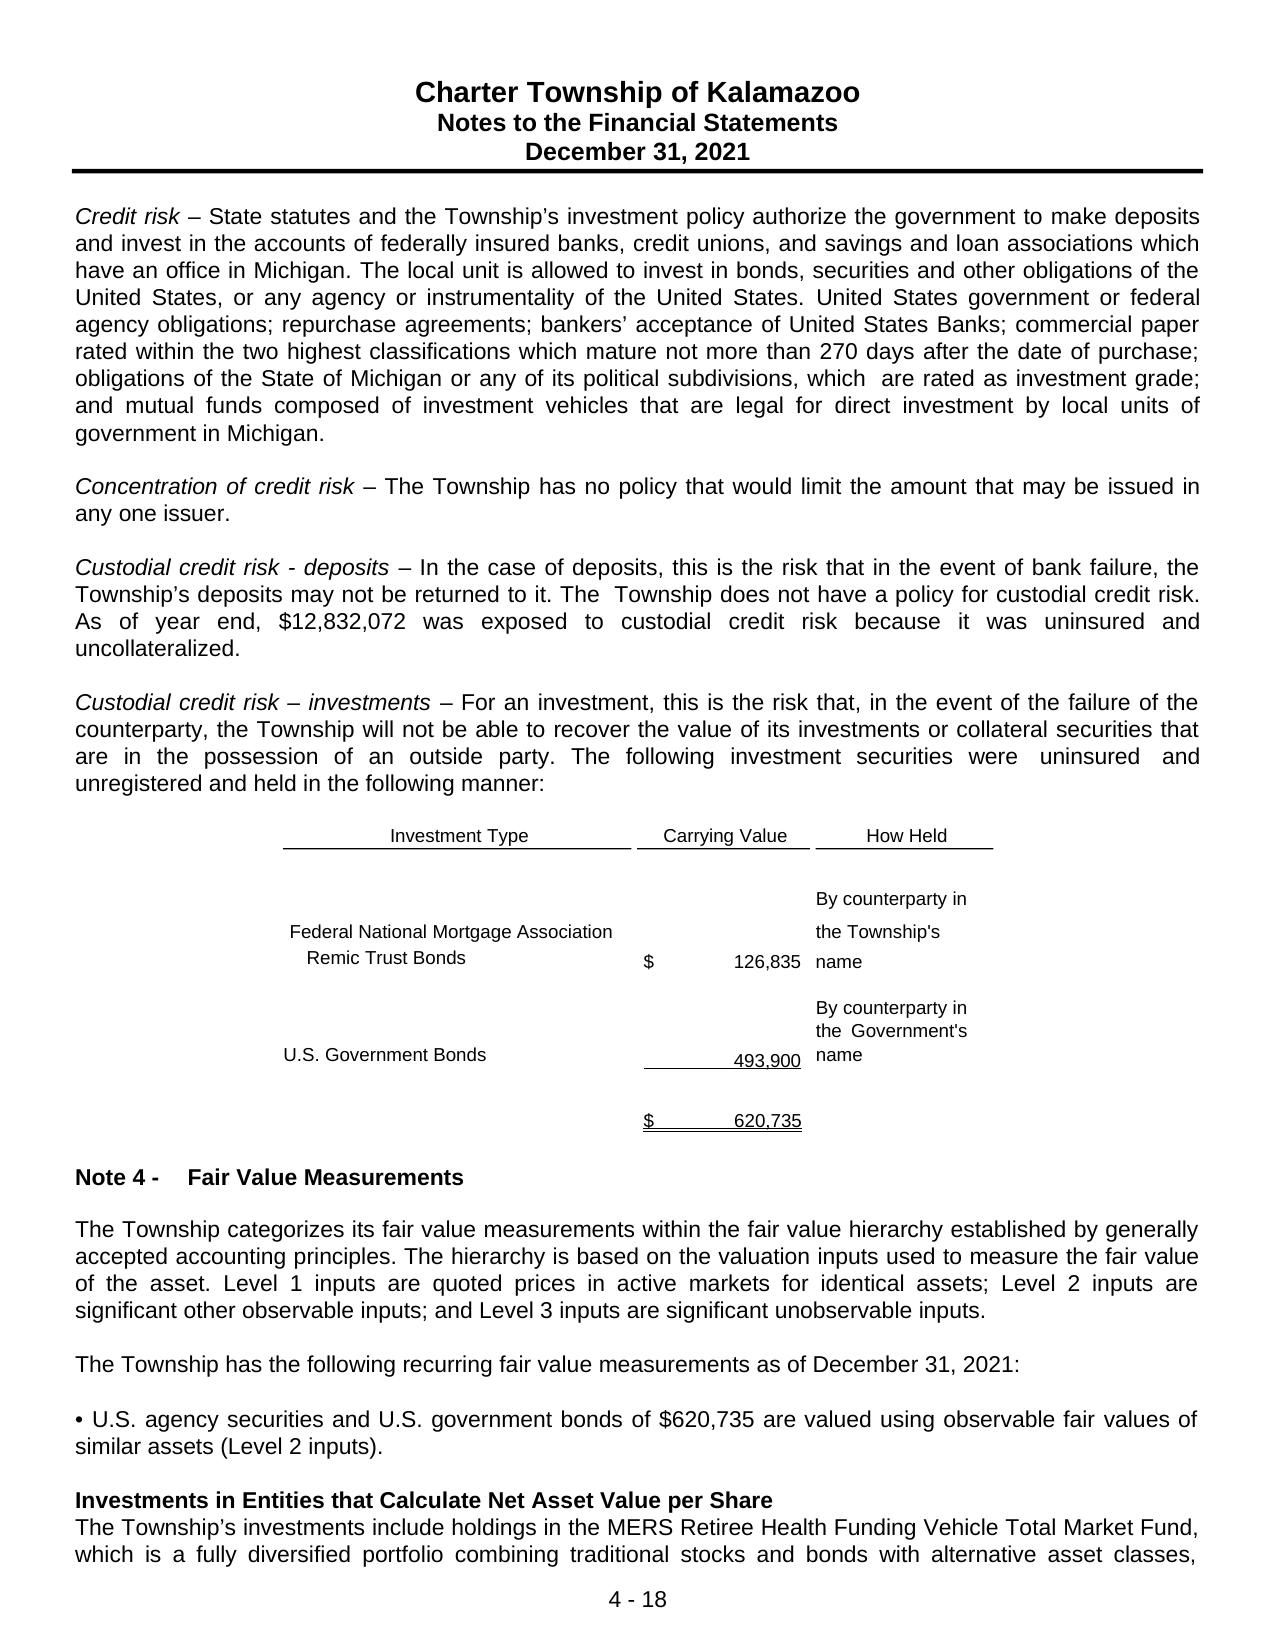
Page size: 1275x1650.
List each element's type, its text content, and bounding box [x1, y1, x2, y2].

text name [815, 951, 1219, 972]
text Custodial credit risk - deposits – In the case of deposits, this is the risk that in the event of bank failure, the Township’s deposits may not be returned to it. The Township does not have a policy for custodial credit risk. As of year end, $12,832,072 was exposed to custodial credit risk because it was uninsured and uncollateralized. [75, 554, 1201, 662]
text By counterparty in the Government's name [816, 997, 967, 1065]
text Concentration of credit risk – The Township has no policy that would limit the amount that may be issued in any one issuer. [75, 473, 1200, 526]
list U.S. agency securities and U.S. government bonds of $620,735 are valued using observable fair values of similar assets (Level 2 inputs). [75, 1406, 1200, 1459]
text $ 126,835 [643, 951, 802, 972]
text Investment Type Carrying Value How Held [390, 824, 1219, 846]
text The Township’s investments include holdings in the MERS Retiree Health Funding Vehicle Total Market Fund, which is a fully diversified portfolio combining traditional stocks and bonds with alternative asset classes, [75, 1514, 1200, 1567]
text The Township categorizes its fair value measurements within the fair value hierarchy established by generally accepted accounting principles. The hierarchy is based on the valuation inputs used to measure the fair value of the asset. Level 1 inputs are quoted prices in active markets for identical assets; Level 2 inputs are significant other observable inputs; and Level 3 inputs are significant unobservable inputs. [75, 1216, 1200, 1324]
text Federal National Mortgage Association the Township's [289, 921, 1219, 942]
text Credit risk – State statutes and the Township’s investment policy authorize the government to make deposits and invest in the accounts of federally insured banks, credit unions, and savings and loan associations which have an office in Michigan. The local unit is allowed to invest in bonds, securities and other obligations of the United States, or any agency or instrumentality of the United States. United States government or federal agency obligations; repurchase agreements; bankers’ acceptance of United States Banks; commercial paper rated within the two highest classifications which mature not more than 270 days after the date of purchase; obligations of the State of Michigan or any of its political subdivisions, which are rated as investment grade; and mutual funds composed of investment vehicles that are legal for direct investment by local units of government in Michigan. [75, 203, 1201, 446]
text $ 620,735 [226, 1110, 1219, 1131]
text By counterparty in [816, 887, 1219, 909]
text Custodial credit risk – investments – For an investment, this is the risk that, in the event of the failure of the counterparty, the Township will not be able to recover the value of its investments or collateral securities that are in the possession of an outside party. The following investment securities were uninsured and unregistered and held in the following manner: [75, 689, 1201, 797]
text U.S. Government Bonds 493,900 [283, 1043, 802, 1071]
text Investments in Entities that Calculate Net Asset Value per Share [75, 1487, 1219, 1513]
text Note 4 - Fair Value Measurements [75, 1164, 1219, 1190]
text The Township has the following recurring fair value measurements as of December 31, 2021: [75, 1351, 1219, 1378]
text Remic Trust Bonds [306, 947, 466, 968]
